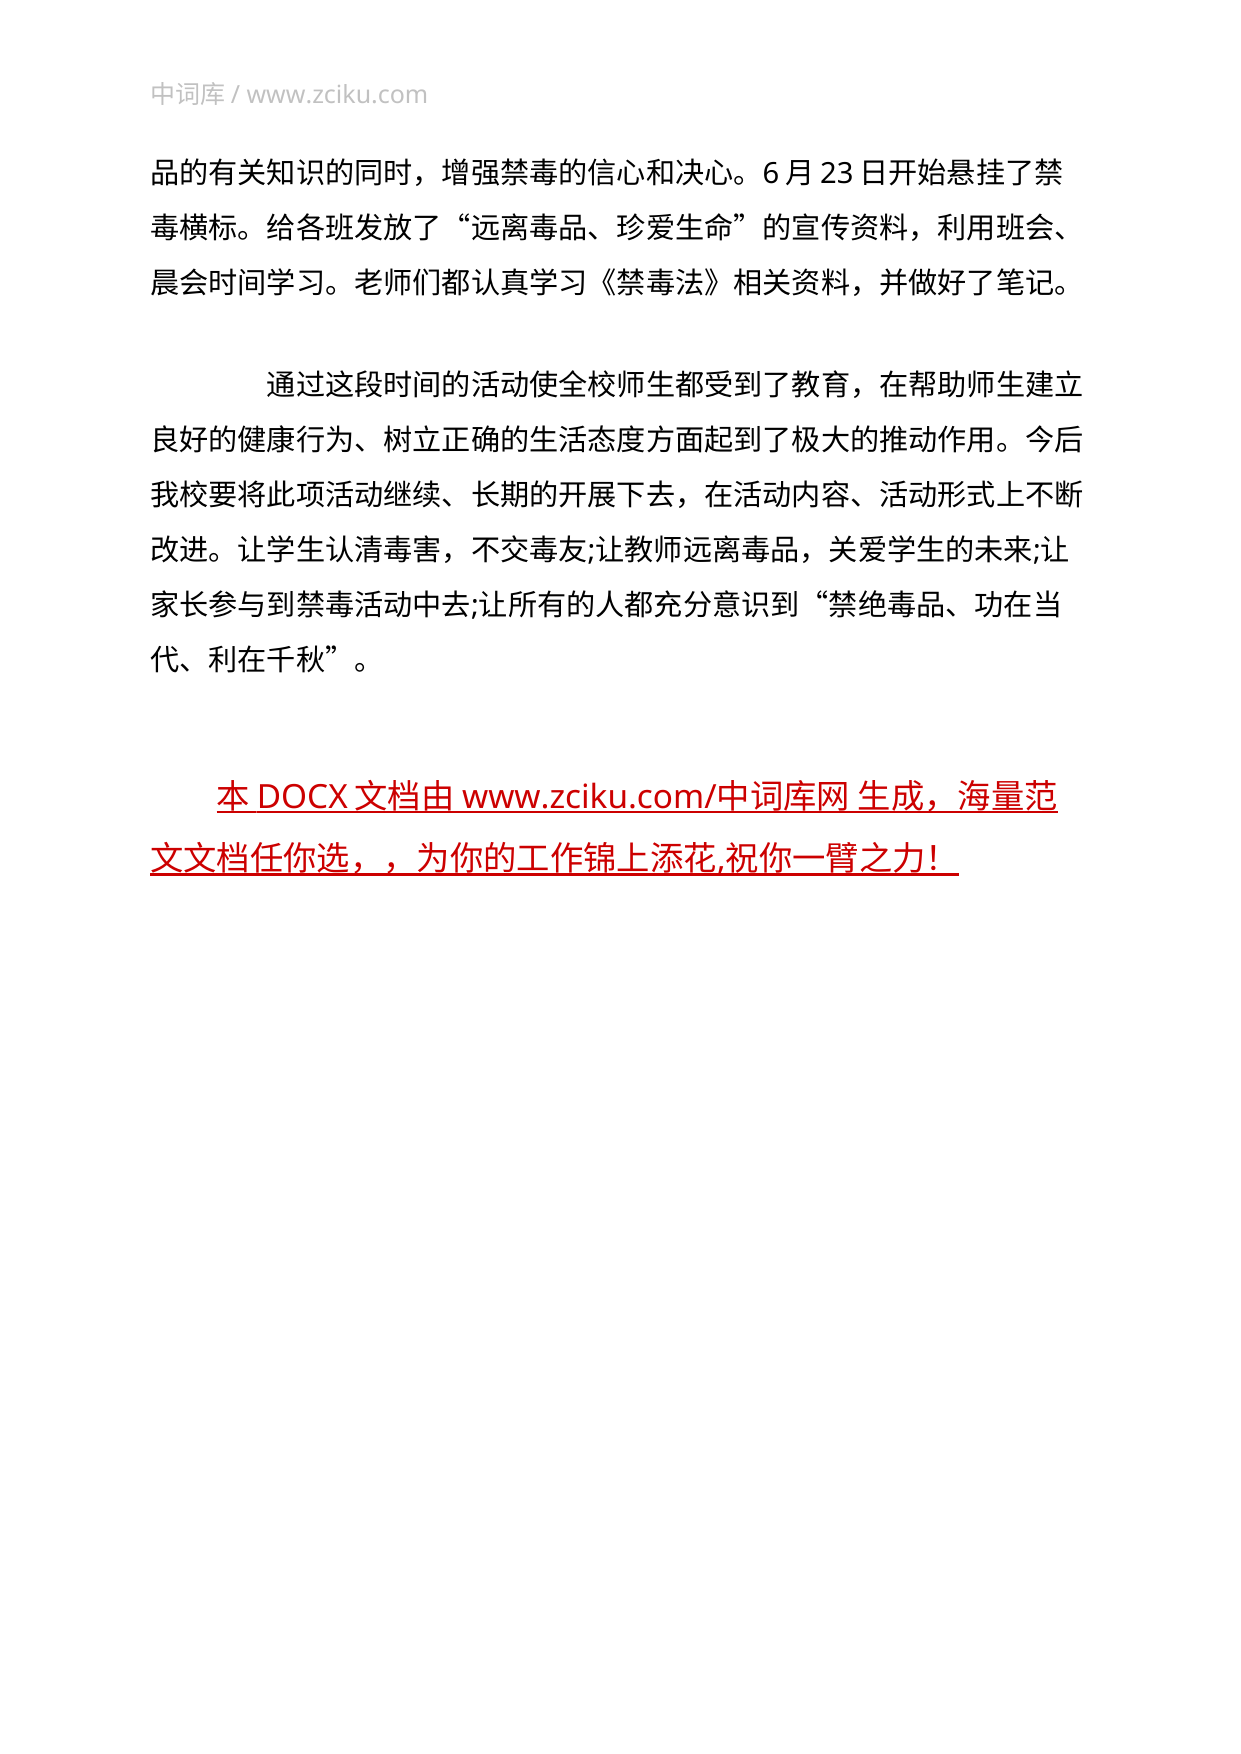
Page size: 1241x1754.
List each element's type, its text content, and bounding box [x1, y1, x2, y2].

text 通过这段时间的活动使全校师生都受到了教育，在帮助师生建立良好的健康行为、树立正确的生活态度方面起到了极大的推动作用。今后我校要将此项活动继续、长期的开展下去，在活动内容、活动形式上不断改进。让学生认清毒害，不交毒友;让教师远离毒品，关爱学生的未来;让家长参与到禁毒活动中去;让所有的人都充分意识到“禁绝毒品、功在当代、利在千秋”。 [150, 362, 1090, 679]
text 本DOCX文档由 www.zciku.com/中词库网 生成，海量范文文档任你选，，为你的工作锦上添花,祝你一臂之力！ [150, 769, 1090, 881]
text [150, 150, 1090, 302]
